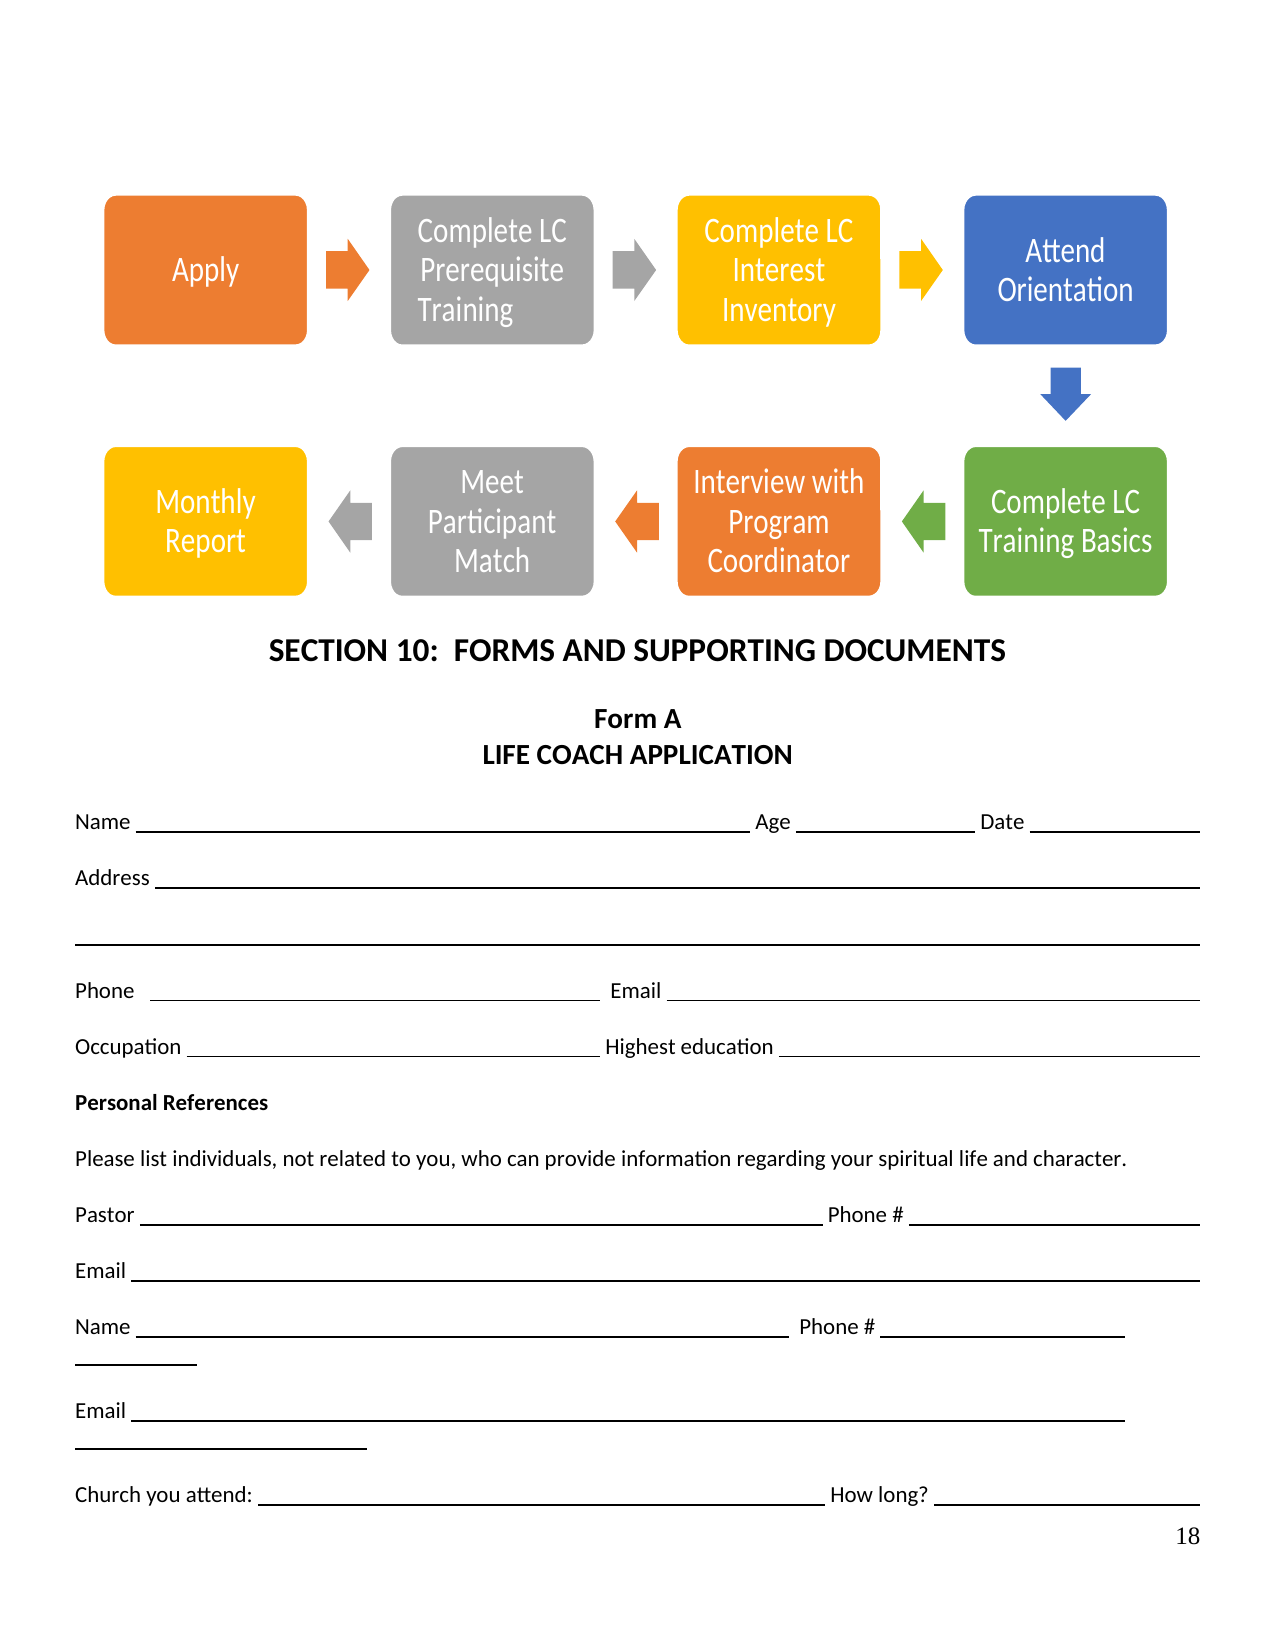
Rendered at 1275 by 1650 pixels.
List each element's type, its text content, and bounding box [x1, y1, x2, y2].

text Name Phone # [75, 1312, 1200, 1368]
text SECTION 10: FORMS AND SUPPORTING DOCUMENTS [75, 629, 1200, 669]
text Church you attend: How long? [75, 1480, 1200, 1508]
text Occupation Highest education [75, 1032, 1200, 1060]
text Phone Email [75, 976, 1200, 1004]
text Email [75, 1396, 1200, 1452]
text Address [75, 863, 1200, 891]
text Name Age Date [75, 807, 1200, 835]
text Email [75, 1256, 1200, 1284]
text Pastor Phone # [75, 1200, 1200, 1228]
text Form A [75, 700, 1200, 736]
text Please list individuals, not related to you, who can provide information regarding your spiritual life and character. [75, 1144, 1200, 1172]
text Personal References [75, 1088, 1200, 1116]
text LIFE COACH APPLICATION [75, 736, 1200, 771]
